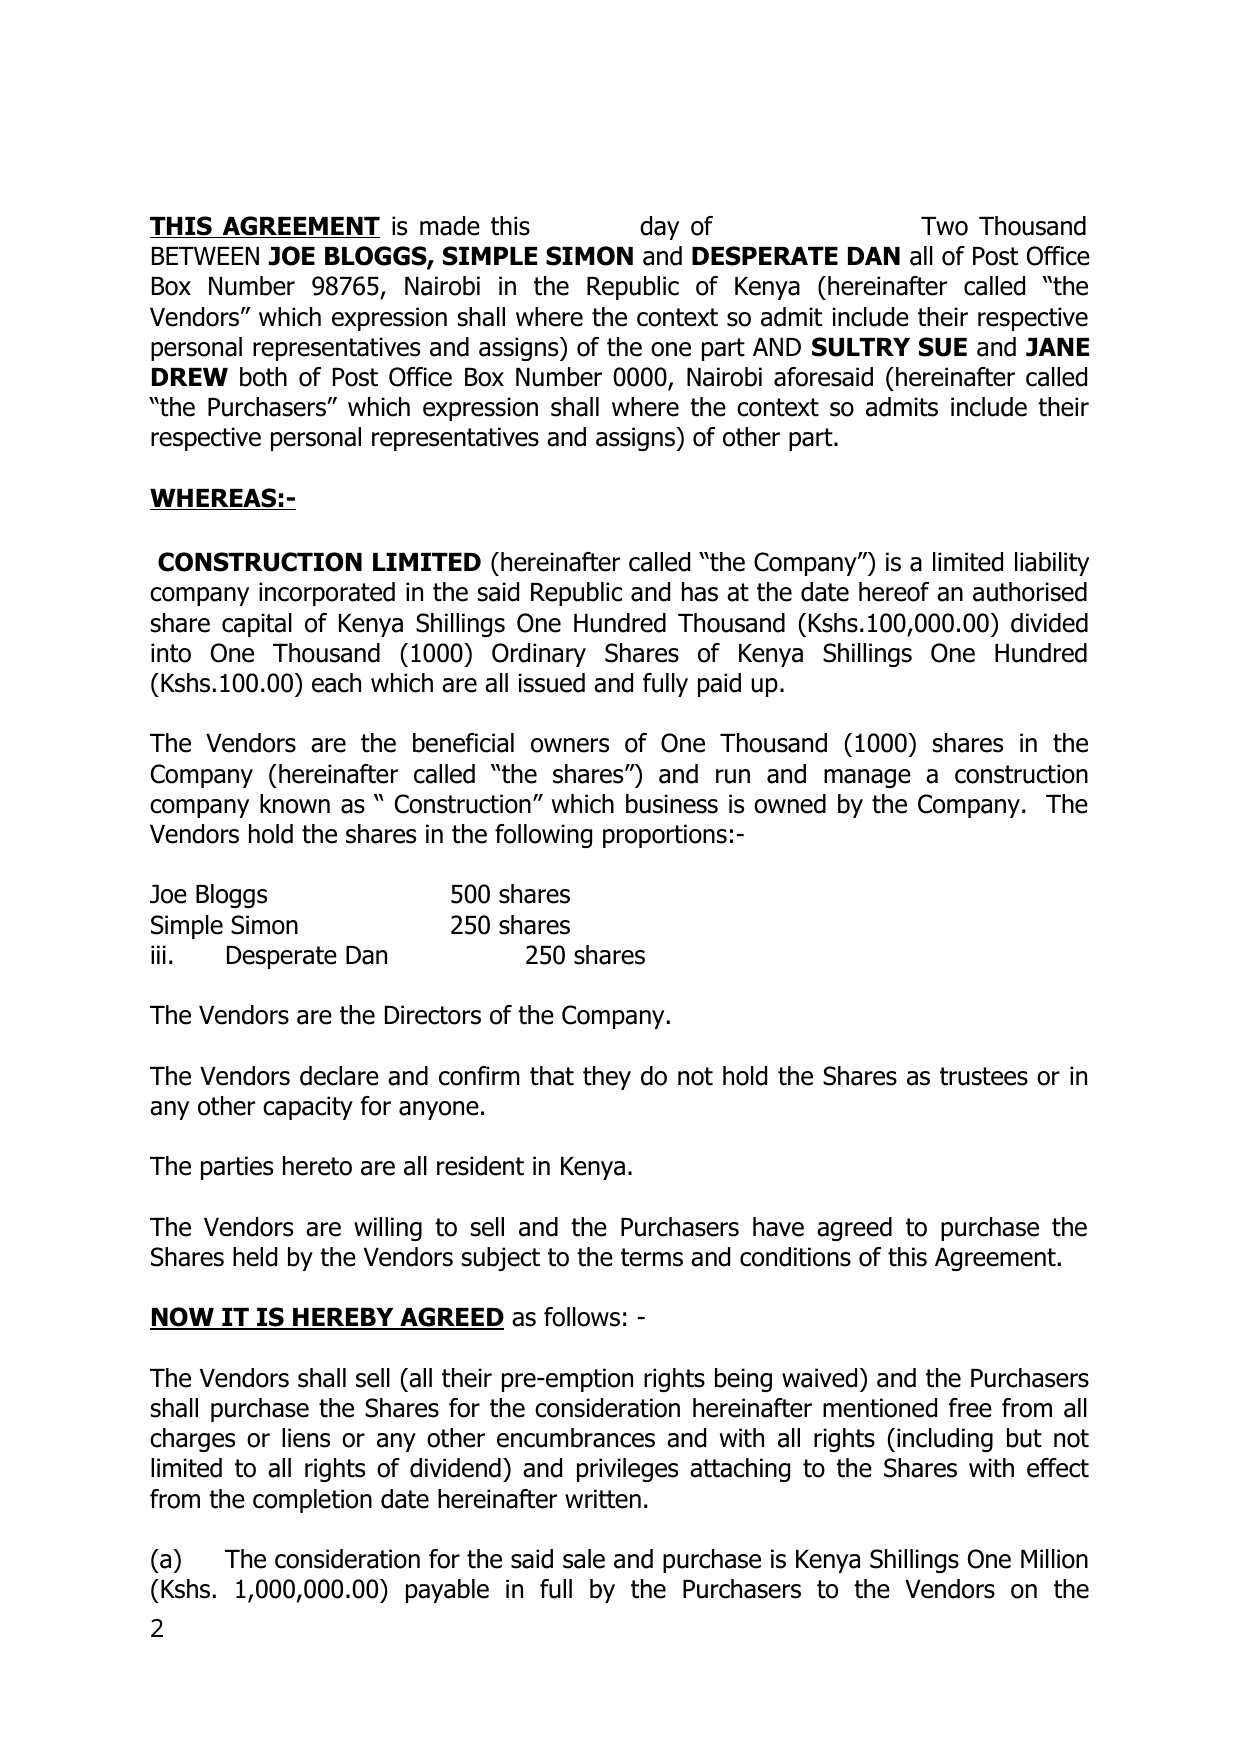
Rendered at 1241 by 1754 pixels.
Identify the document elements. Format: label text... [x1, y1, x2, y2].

text The parties hereto are all resident in Kenya. [150, 1151, 1090, 1181]
text The Vendors declare and confirm that they do not hold the Shares as trustees or in any other capacity for anyone. [150, 1060, 1090, 1121]
text The Vendors are willing to sell and the Purchasers have agreed to purchase the Shares held by the Vendors subject to the terms and conditions of this Agreement. [150, 1211, 1090, 1272]
text The Vendors shall sell (all their pre-emption rights being waived) and the Purchasers shall purchase the Shares for the consideration hereinafter mentioned free from all charges or liens or any other encumbrances and with all rights (including but not limited to all rights of dividend) and privileges attaching to the Shares with effect from the completion date hereinafter written. [150, 1362, 1090, 1513]
text THIS AGREEMENT is made this day of Two Thousand BETWEEN JOE BLOGGS, SIMPLE SIMON and DESPERATE DAN all of Post Office Box Number 98765, Nairobi in the Republic of Kenya (hereinafter called “the Vendors” which expression shall where the context so admit include their respective personal representatives and assigns) of the one part AND SULTRY SUE and JANE DREW both of Post Office Box Number 0000, Nairobi aforesaid (hereinafter called “the Purchasers” which expression shall where the context so admits include their respective personal representatives and assigns) of other part. [150, 210, 1090, 452]
text Simple Simon 250 shares [150, 909, 1090, 939]
text The Vendors are the beneficial owners of One Thousand (1000) shares in the Company (hereinafter called “the shares”) and run and manage a construction company known as “ Construction” which business is owned by the Company. The Vendors hold the shares in the following proportions:- [150, 728, 1090, 849]
text iii. Desperate Dan 250 shares [150, 939, 1090, 969]
text Joe Bloggs 500 shares [150, 879, 1090, 909]
text The Vendors are the Directors of the Company. [150, 1000, 1090, 1030]
text CONSTRUCTION LIMITED (hereinafter called “the Company”) is a limited liability company incorporated in the said Republic and has at the date hereof an authorised share capital of Kenya Shillings One Hundred Thousand (Kshs.100,000.00) divided into One Thousand (1000) Ordinary Shares of Kenya Shillings One Hundred (Kshs.100.00) each which are all issued and fully paid up. [150, 547, 1090, 698]
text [150, 1543, 1090, 1604]
text NOW IT IS HEREBY AGREED as follows: - [150, 1302, 1090, 1332]
subtitle WHEREAS:- [150, 482, 1090, 512]
